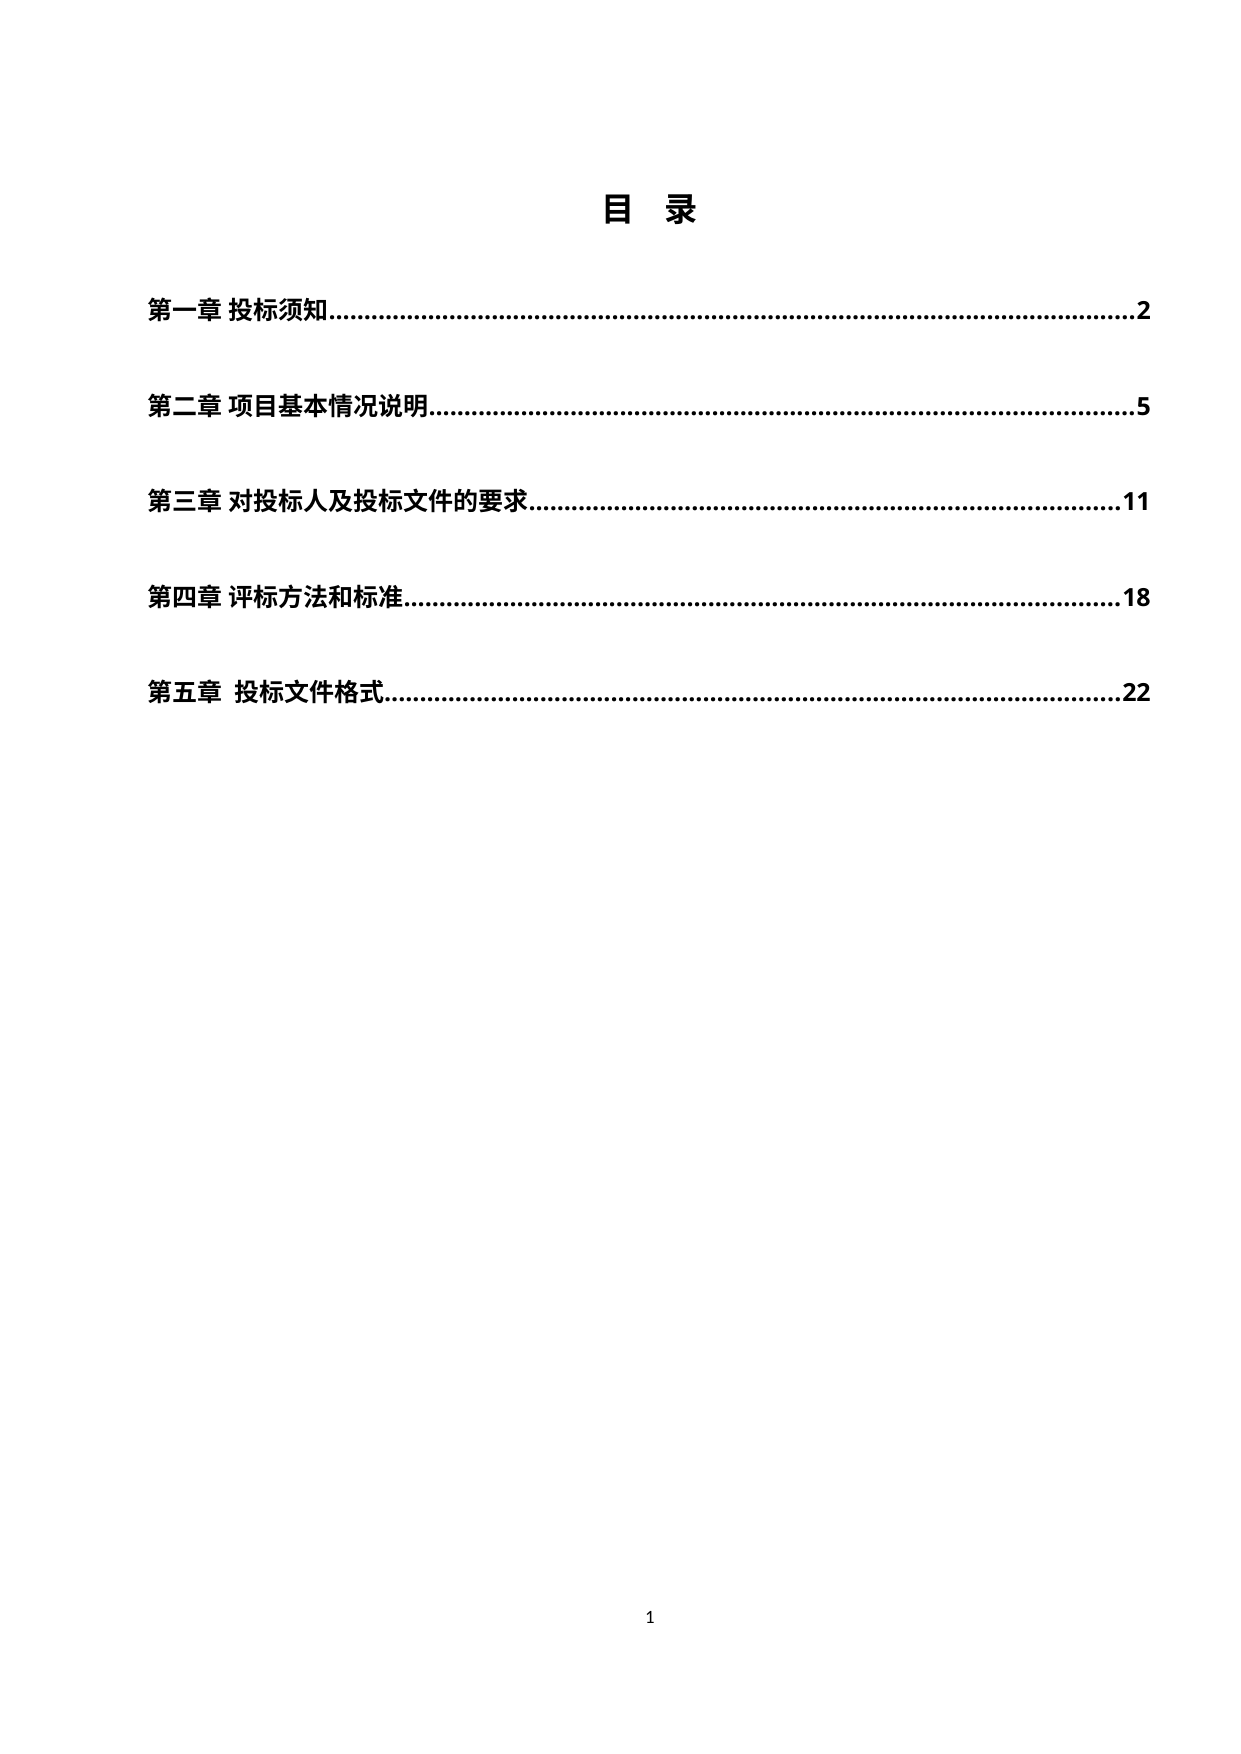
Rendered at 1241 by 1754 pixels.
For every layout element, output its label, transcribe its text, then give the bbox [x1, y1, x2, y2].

text 第五章 投标文件格式 22 [148, 658, 1152, 723]
text 第四章 评标方法和标准 18 [148, 563, 1152, 628]
text 第二章 项目基本情况说明 5 [148, 372, 1152, 437]
text 目 录 [148, 174, 1152, 239]
text 第一章 投标须知 2 [148, 276, 1152, 341]
text 第三章 对投标人及投标文件的要求 11 [148, 467, 1152, 532]
